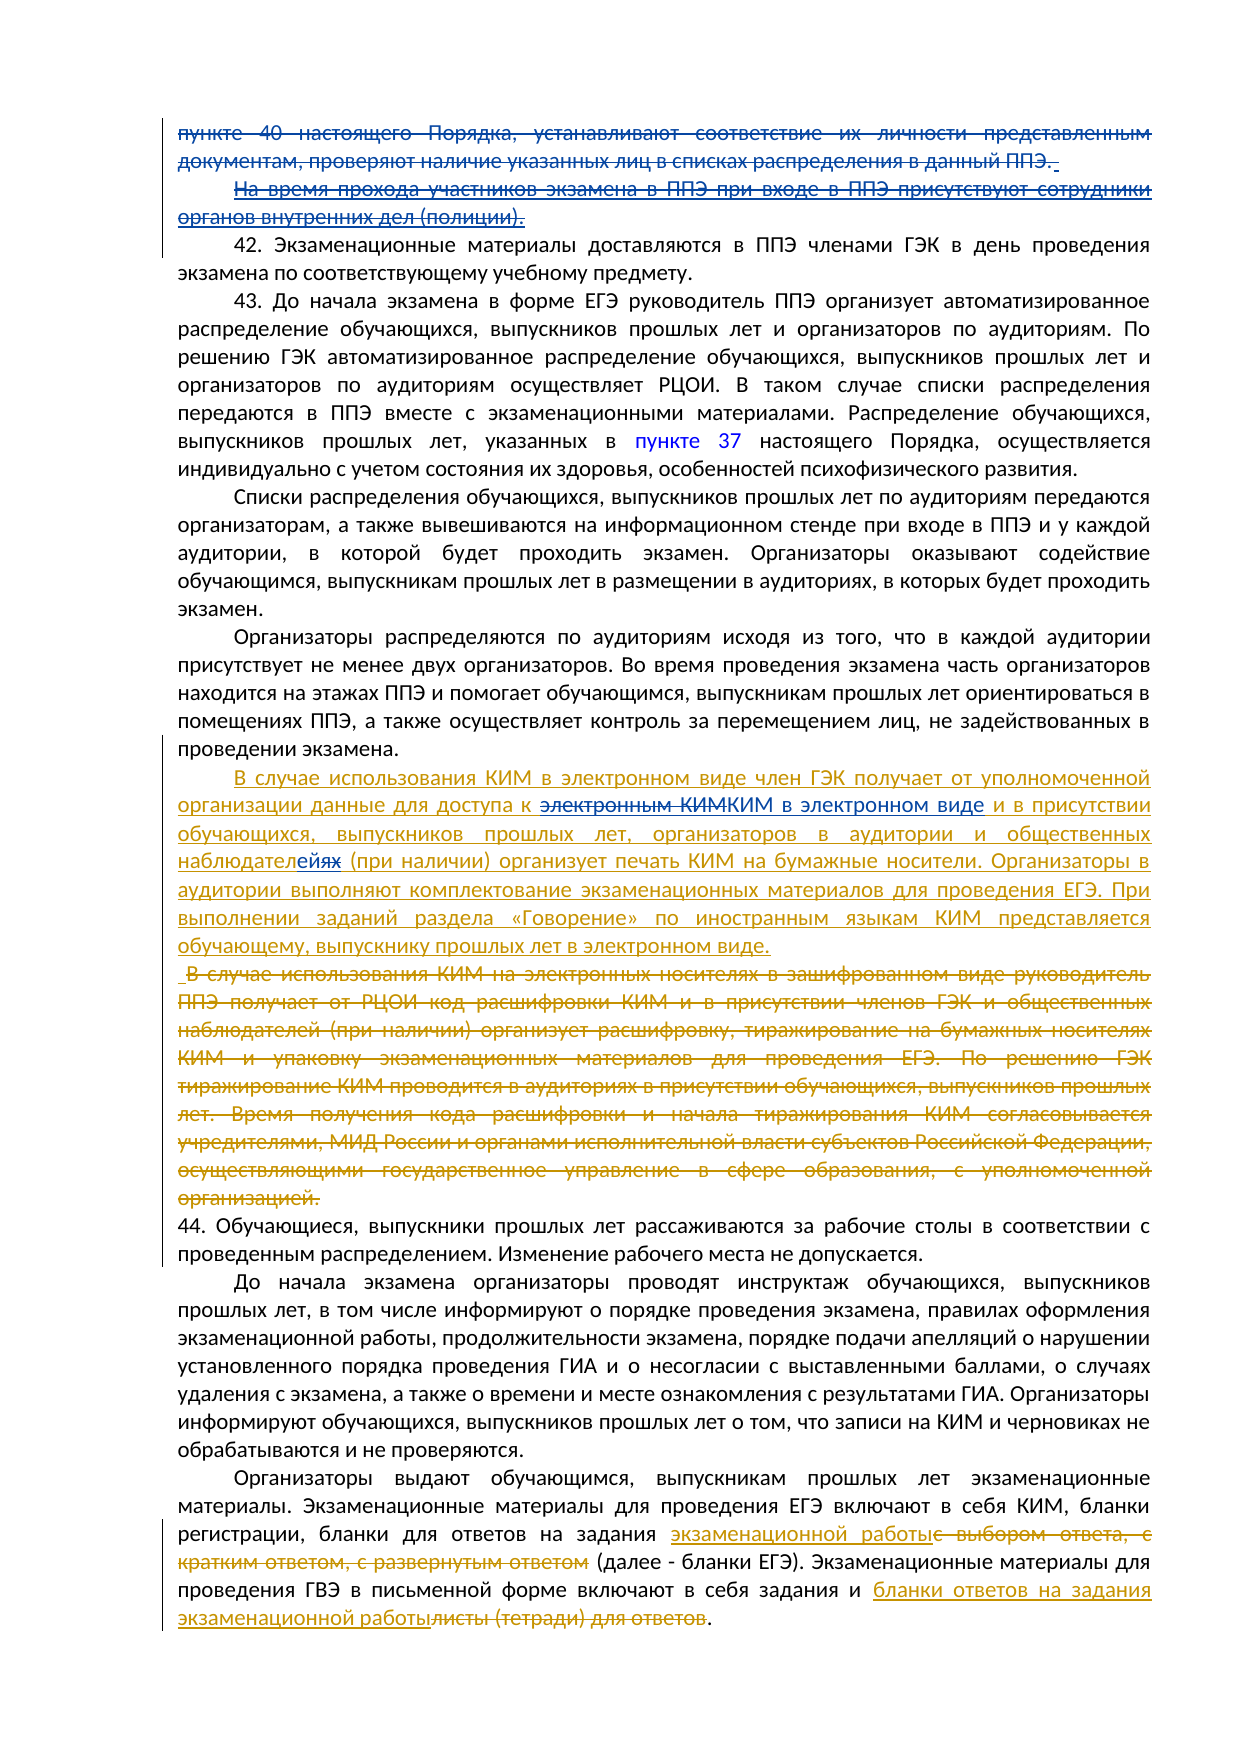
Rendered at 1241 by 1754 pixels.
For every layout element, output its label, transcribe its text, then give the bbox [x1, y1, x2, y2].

text 42. Экзаменационные материалы доставляются в ППЭ членами ГЭК в день проведения экзамена по соответствующему учебному предмету. [177, 230, 1152, 286]
text 43. До начала экзамена в форме ЕГЭ руководитель ППЭ организует автоматизированное распределение обучающихся, выпускников прошлых лет и организаторов по аудиториям. По решению ГЭК автоматизированное распределение обучающихся, выпускников прошлых лет и организаторов по аудиториям осуществляет РЦОИ. В таком случае списки распределения передаются в ППЭ вместе с экзаменационными материалами. Распределение обучающихся, выпускников прошлых лет, указанных в пункте 37 настоящего Порядка, осуществляется индивидуально с учетом состояния их здоровья, особенностей психофизического развития. [177, 286, 1152, 482]
text Списки распределения обучающихся, выпускников прошлых лет по аудиториям передаются организаторам, а также вывешиваются на информационном стенде при входе в ППЭ и у каждой аудитории, в которой будет проходить экзамен. Организаторы оказывают содействие обучающимся, выпускникам прошлых лет в размещении в аудиториях, в которых будет проходить экзамен. [177, 482, 1152, 622]
text 44. Обучающиеся, выпускники прошлых лет рассаживаются за рабочие столы в соответствии с проведенным распределением. Изменение рабочего места не допускается. [177, 1211, 1152, 1267]
text Организаторы распределяются по аудиториям исходя из того, что в каждой аудитории присутствует не менее двух организаторов. Во время проведения экзамена часть организаторов находится на этажах ППЭ и помогает обучающимся, выпускникам прошлых лет ориентироваться в помещениях ППЭ, а также осуществляет контроль за перемещением лиц, не задействованных в проведении экзамена. [177, 622, 1152, 763]
text До начала экзамена организаторы проводят инструктаж обучающихся, выпускников прошлых лет, в том числе информируют о порядке проведения экзамена, правилах оформления экзаменационной работы, продолжительности экзамена, порядке подачи апелляций о нарушении установленного порядка проведения ГИА и о несогласии с выставленными баллами, о случаях удаления с экзамена, а также о времени и месте ознакомления с результатами ГИА. Организаторы информируют обучающихся, выпускников прошлых лет о том, что записи на КИМ и черновиках не обрабатываются и не проверяются. [177, 1267, 1152, 1463]
text Организаторы выдают обучающимся, выпускникам прошлых лет экзаменационные материалы. Экзаменационные материалы для проведения ЕГЭ включают в себя КИМ, бланки регистрации, бланки для ответов на задания (далее - бланки ЕГЭ). Экзаменационные материалы для проведения ГВЭ в письменной форме включают в себя задания и . [177, 1463, 1152, 1631]
